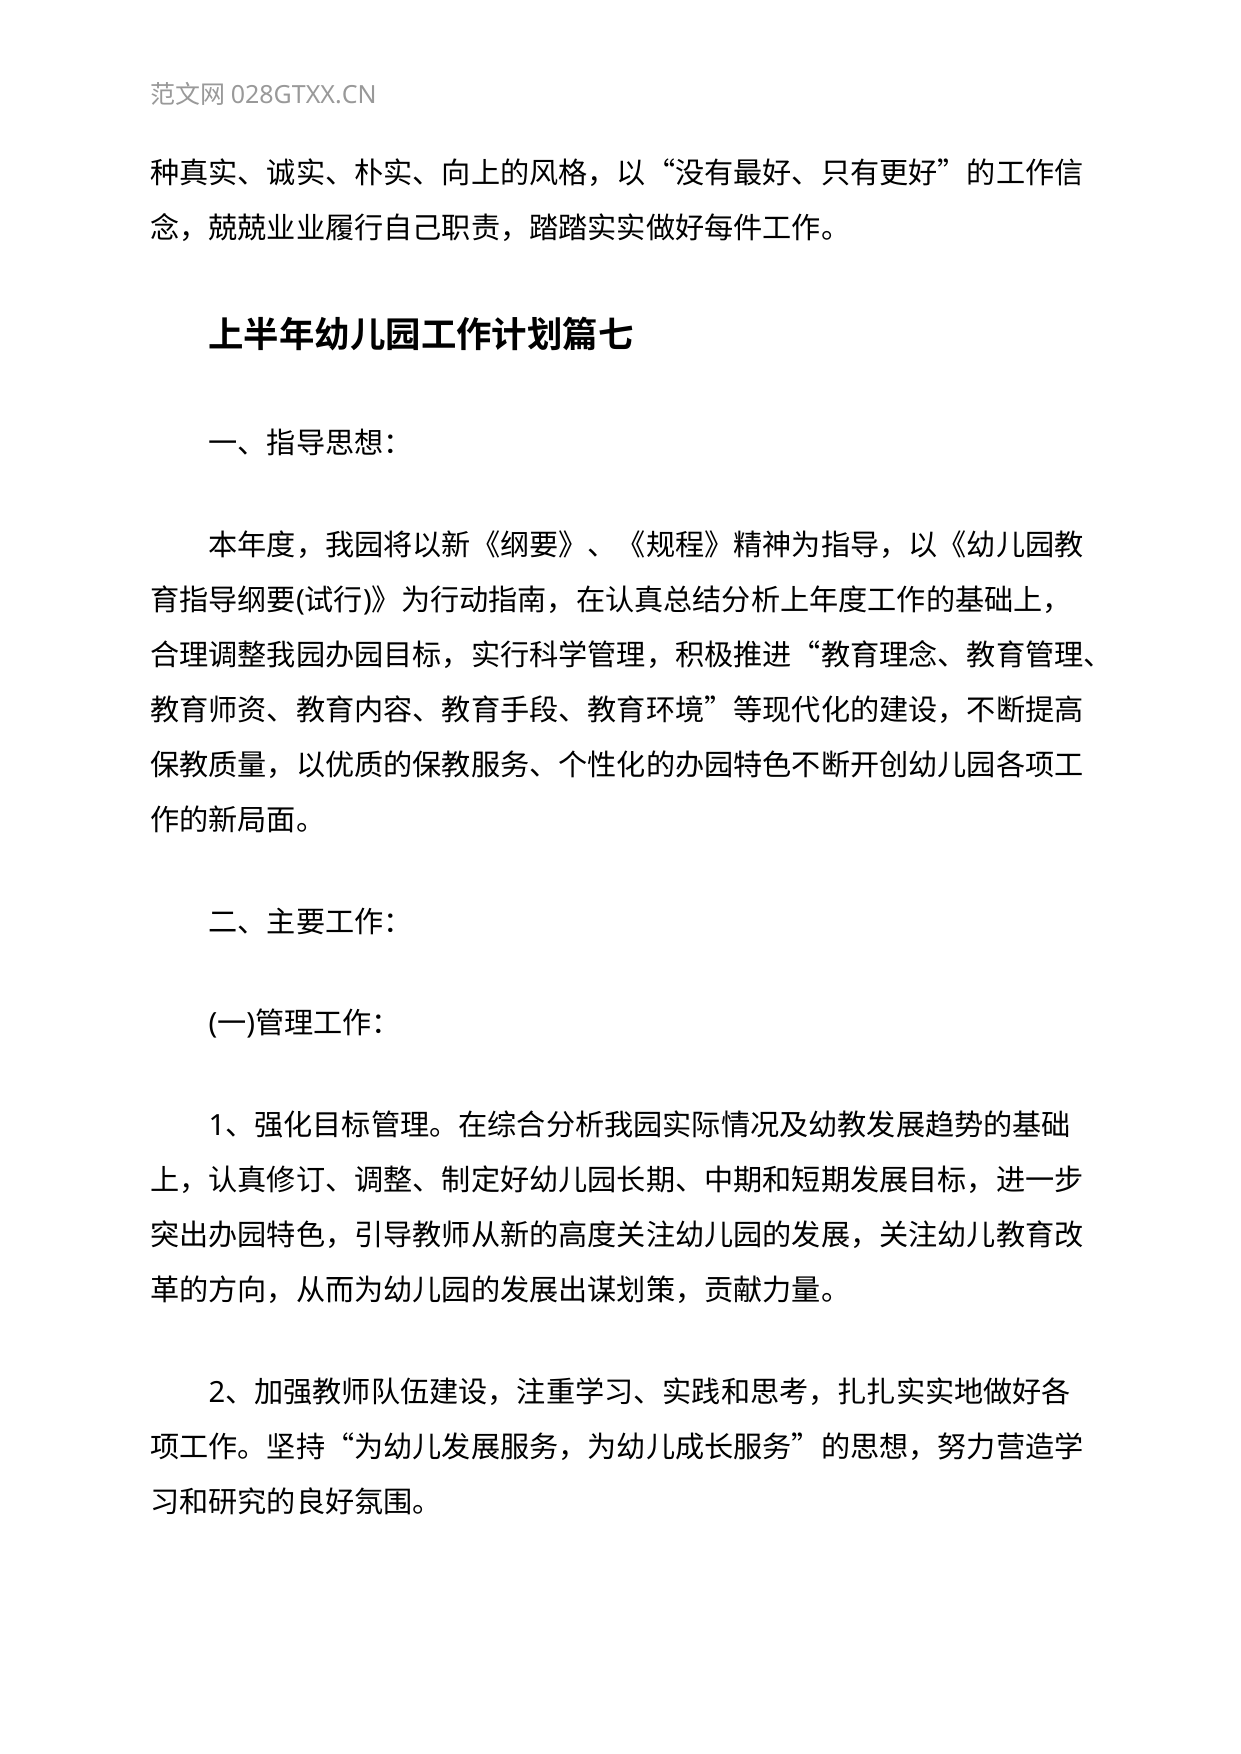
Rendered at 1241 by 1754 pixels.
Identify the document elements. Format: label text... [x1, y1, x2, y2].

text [150, 150, 1090, 247]
text 本年度，我园将以新《纲要》、《规程》精神为指导，以《幼儿园教育指导纲要(试行)》为行动指南，在认真总结分析上年度工作的基础上，合理调整我园办园目标，实行科学管理，积极推进“教育理念、教育管理、教育师资、教育内容、教育手段、教育环境”等现代化的建设，不断提高保教质量，以优质的保教服务、个性化的办园特色不断开创幼儿园各项工作的新局面。 [150, 522, 1090, 839]
text 一、指导思想： [150, 420, 1090, 462]
text 二、主要工作： [150, 898, 1090, 941]
text 2、加强教师队伍建设，注重学习、实践和思考，扎扎实实地做好各项工作。坚持“为幼儿发展服务，为幼儿成长服务”的思想，努力营造学习和研究的良好氛围。 [150, 1368, 1090, 1521]
text 1、强化目标管理。在综合分析我园实际情况及幼教发展趋势的基础上，认真修订、调整、制定好幼儿园长期、中期和短期发展目标，进一步突出办园特色，引导教师从新的高度关注幼儿园的发展，关注幼儿教育改革的方向，从而为幼儿园的发展出谋划策，贡献力量。 [150, 1102, 1090, 1309]
text (一)管理工作： [150, 1000, 1090, 1042]
text 上半年幼儿园工作计划篇七 [150, 307, 1090, 358]
